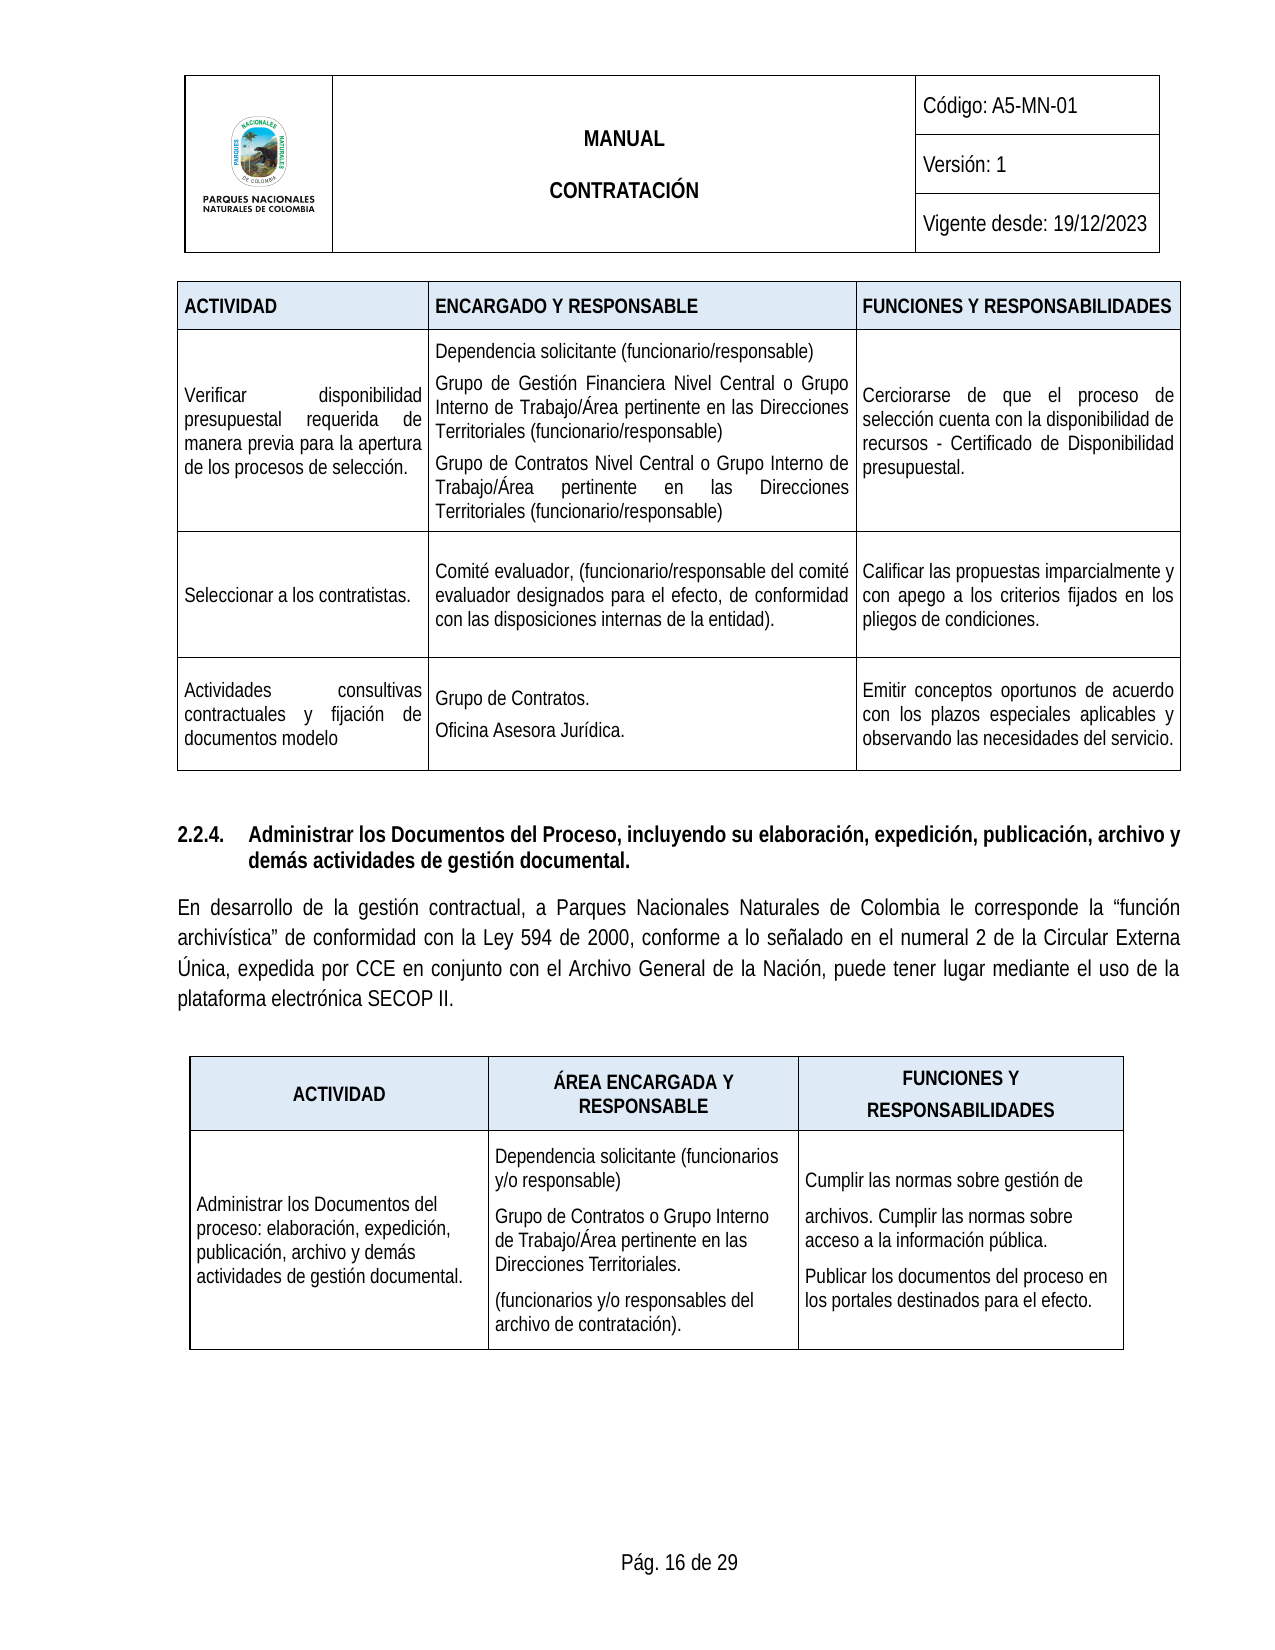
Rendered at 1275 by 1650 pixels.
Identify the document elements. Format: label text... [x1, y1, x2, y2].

table_cell Administrar los Documentos del proceso: elaboración, expedición, publicación, archivo y demás actividades de gestión documental. [191, 1131, 488, 1349]
table_cell Emitir conceptos oportunos de acuerdo con los plazos especiales aplicables y observando las necesidades del servicio. [857, 658, 1180, 770]
subtitle Administrar los Documentos del Proceso, incluyendo su elaboración, expedición, publicación, archivo y demás actividades de gestión documental. [177, 821, 1181, 873]
table_cell Actividades consultivas contractuales y fijación de documentos modelo [178, 658, 428, 770]
table_cell Calificar las propuestas imparcialmente y con apego a los criterios fijados en los pliegos de condiciones. [857, 532, 1180, 657]
table_header FUNCIONES Y RESPONSABILIDADES [857, 282, 1180, 329]
table_cell Verificar disponibilidad presupuestal requerida de manera previa para la apertura de los procesos de selección. [178, 330, 428, 531]
table_header ACTIVIDAD [178, 282, 428, 329]
table_cell Cumplir las normas sobre gestión de archivos. Cumplir las normas sobre acceso a la información pública. Publicar los documentos del proceso en los portales destinados para el efecto. [799, 1131, 1123, 1349]
text En desarrollo de la gestión contractual, a Parques Nacionales Naturales de Colombia le corresponde la “función archivística” de conformidad con la Ley 594 de 2000, conforme a lo señalado en el numeral 2 de la Circular Externa Única, expedida por CCE en conjunto con el Archivo General de la Nación, puede tener lugar mediante el uso de la plataforma electrónica SECOP II. [177, 894, 1181, 1011]
table_cell Dependencia solicitante (funcionario/responsable) Grupo de Gestión Financiera Nivel Central o Grupo Interno de Trabajo/Área pertinente en las Direcciones Territoriales (funcionario/responsable) Grupo de Contratos Nivel Central o Grupo Interno de Trabajo/Área pertinente en las Direcciones Territoriales (funcionario/responsable) [429, 330, 856, 531]
table_cell Seleccionar a los contratistas. [178, 532, 428, 657]
table_header ACTIVIDAD [191, 1057, 488, 1130]
table_header ENCARGADO Y RESPONSABLE [429, 282, 856, 329]
table_cell Cerciorarse de que el proceso de selección cuenta con la disponibilidad de recursos - Certificado de Disponibilidad presupuestal. [857, 330, 1180, 531]
picture [197, 111, 320, 218]
table_header ÁREA ENCARGADA Y RESPONSABLE [489, 1057, 798, 1130]
table_cell Grupo de Contratos. Oficina Asesora Jurídica. [429, 658, 856, 770]
table_header FUNCIONES Y RESPONSABILIDADES [799, 1057, 1123, 1130]
table_cell Dependencia solicitante (funcionarios y/o responsable) Grupo de Contratos o Grupo Interno de Trabajo/Área pertinente en las Direcciones Territoriales. (funcionarios y/o responsables del archivo de contratación). [489, 1131, 798, 1349]
table_cell Comité evaluador, (funcionario/responsable del comité evaluador designados para el efecto, de conformidad con las disposiciones internas de la entidad). [429, 532, 856, 657]
